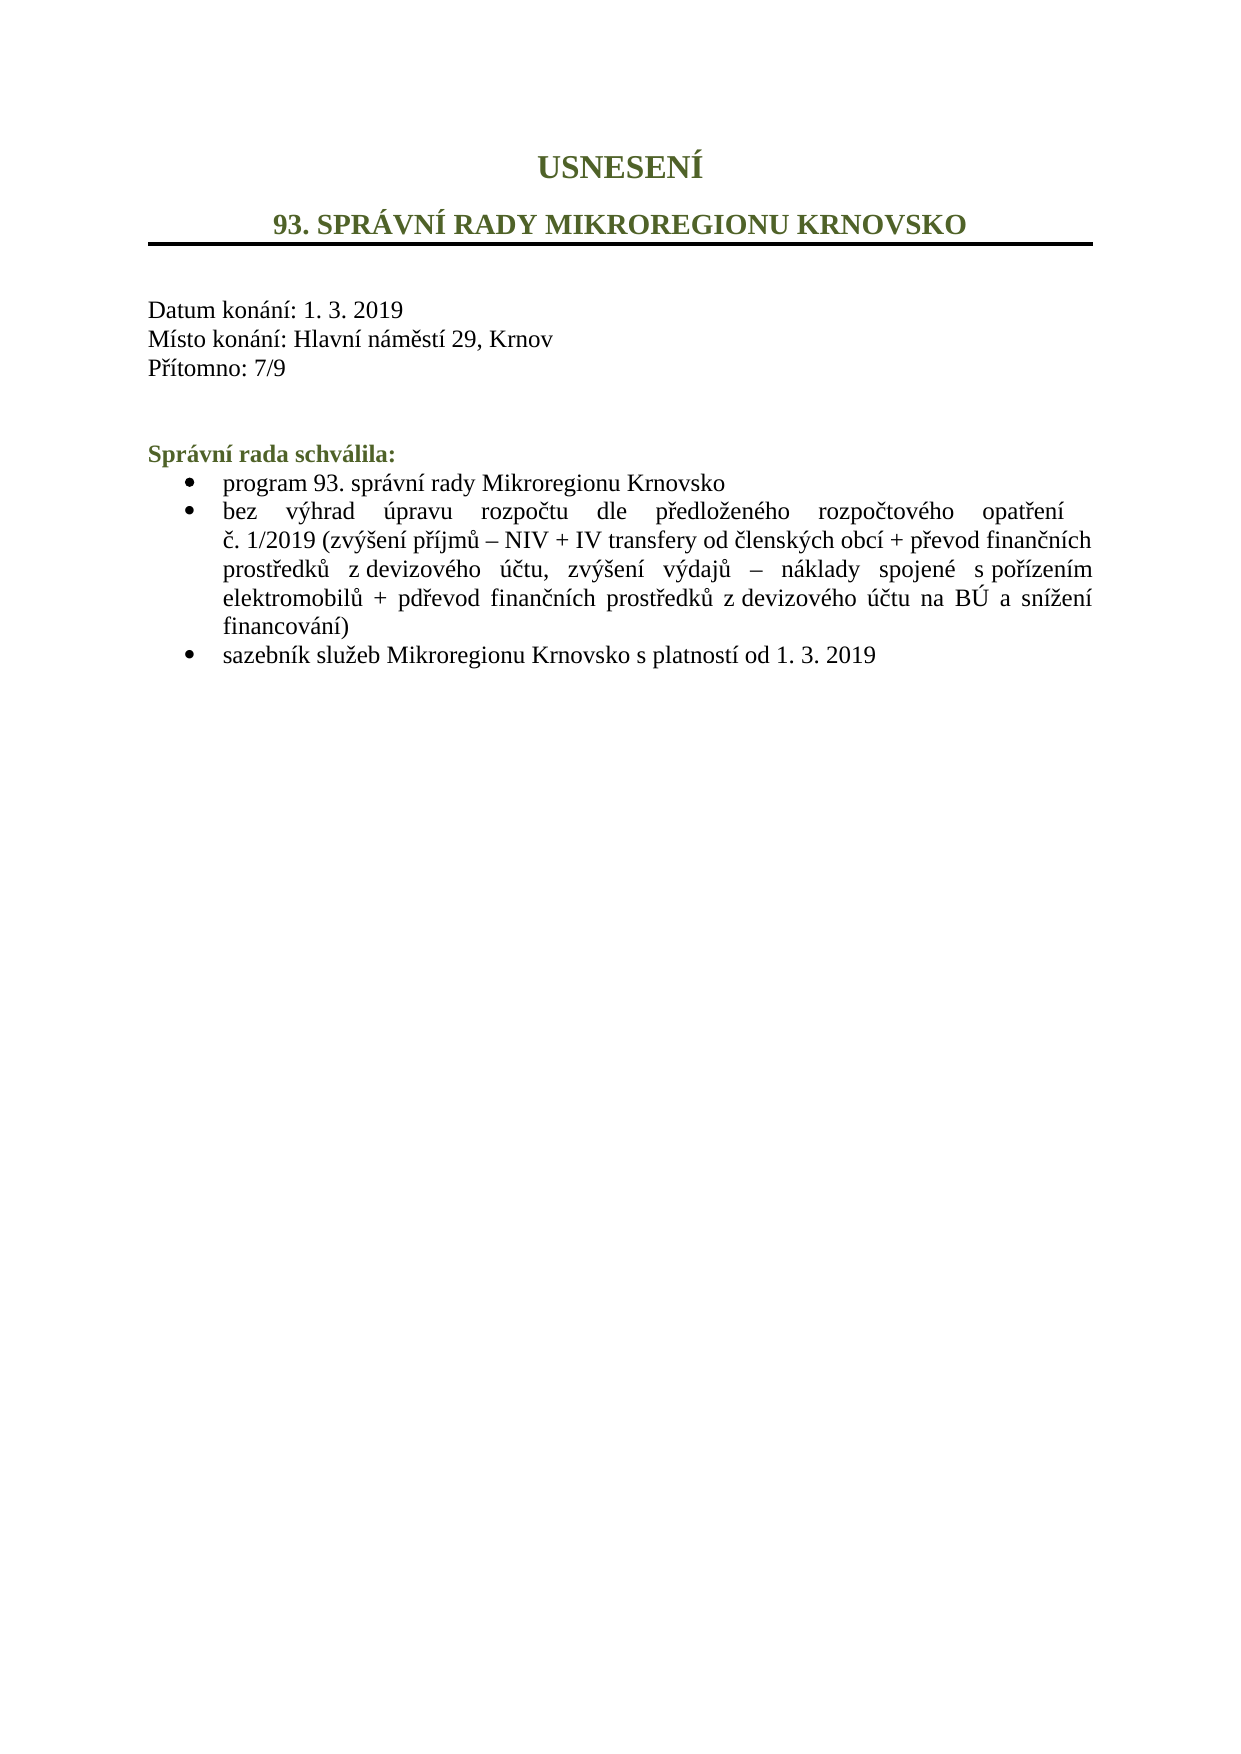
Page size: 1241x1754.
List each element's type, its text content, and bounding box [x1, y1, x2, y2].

text Přítomno: 7/9 [148, 353, 1093, 381]
list bez výhrad úpravu rozpočtu dle předloženého rozpočtového opatření č. 1/2019 (zvýšení příjmů – NIV + IV transfery od členských obcí + převod finančních prostředků z devizového účtu, zvýšení výdajů – náklady spojené s pořízením elektromobilů + pdřevod finančních prostředků z devizového účtu na BÚ a snížení financování) [185, 496, 1093, 640]
text 93. SPRÁVNÍ RADY MIKROREGIONU KRNOVSKO [148, 207, 1093, 242]
text USNESENÍ [148, 148, 1093, 186]
text Správní rada schválila: [148, 439, 1093, 468]
text Místo konání: Hlavní náměstí 29, Krnov [148, 324, 1093, 353]
list program 93. správní rady Mikroregionu Krnovsko [185, 468, 1093, 496]
list sazebník služeb Mikroregionu Krnovsko s platností od 1. 3. 2019 [185, 640, 1093, 669]
text Datum konání: 1. 3. 2019 [148, 295, 1093, 324]
